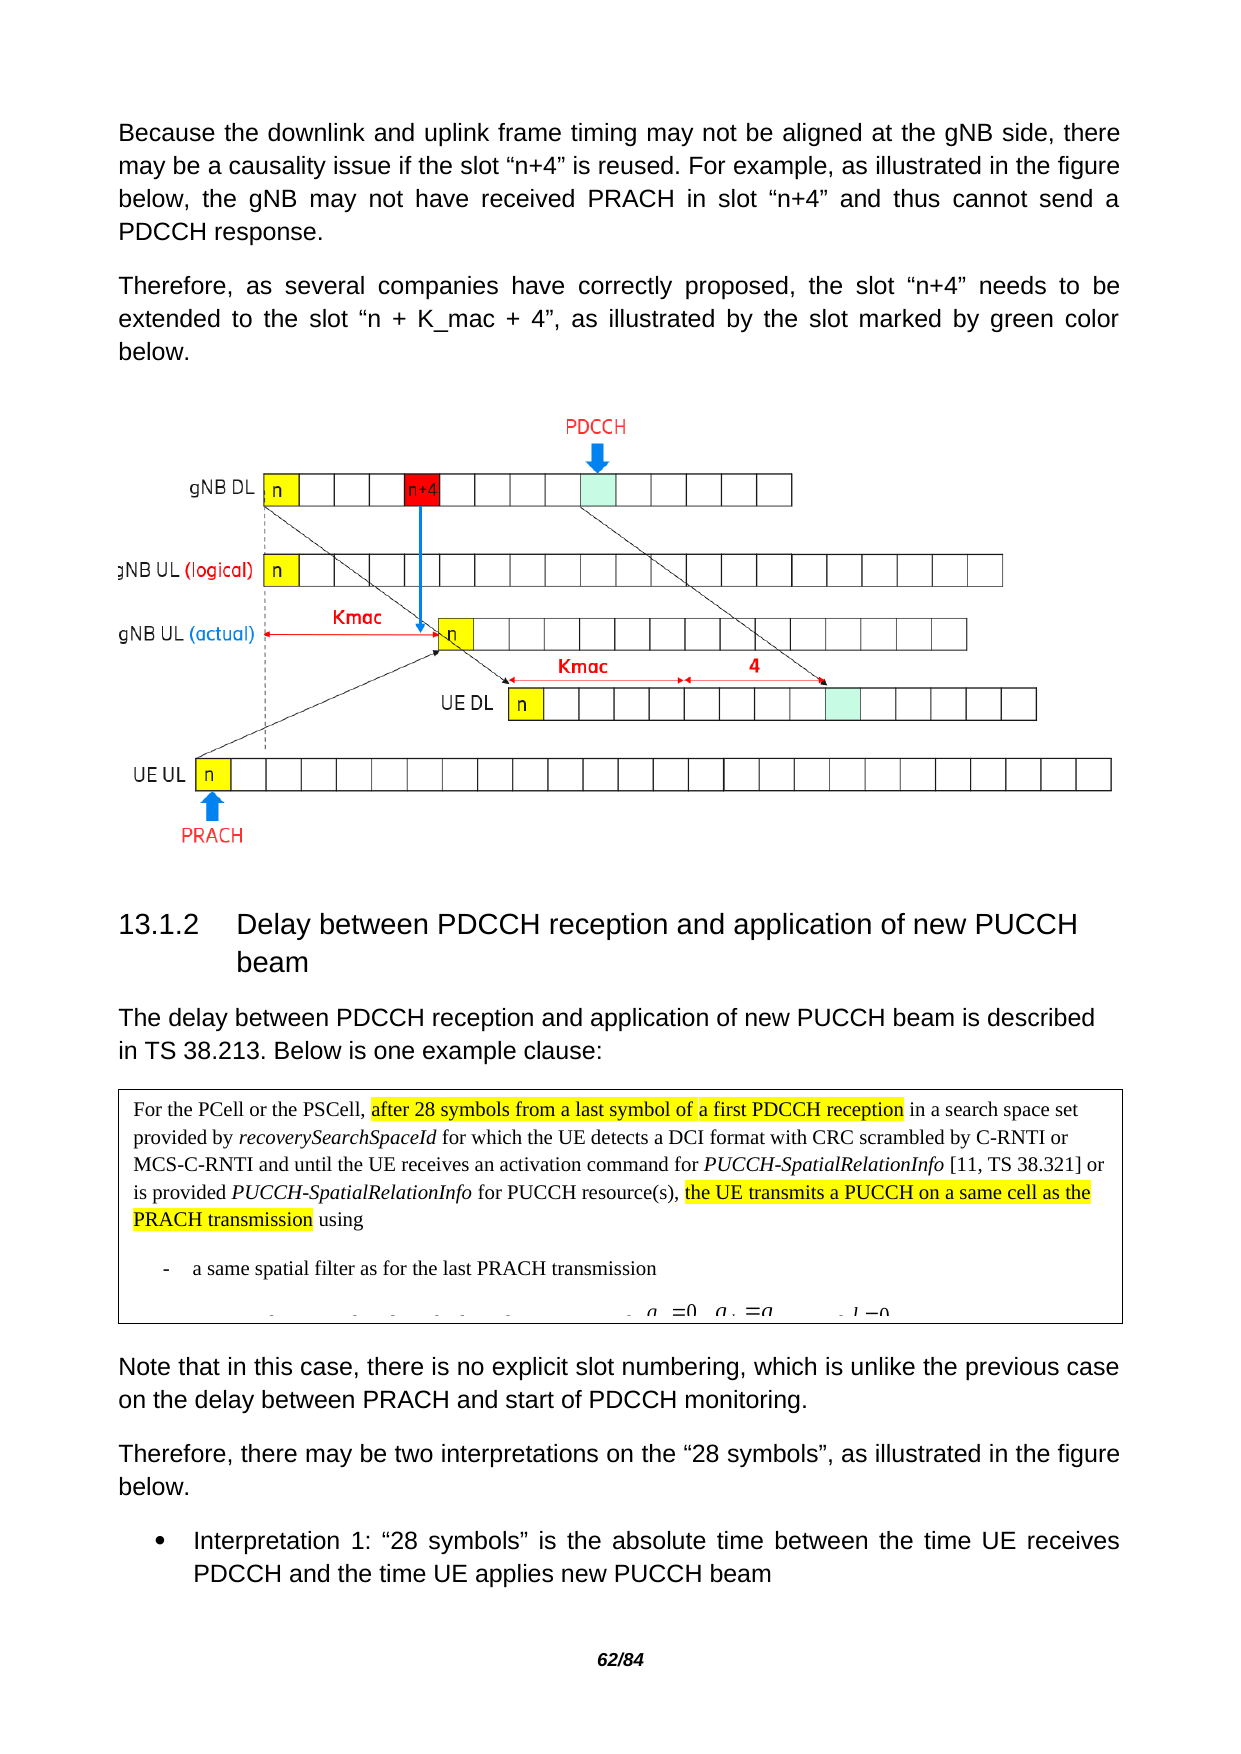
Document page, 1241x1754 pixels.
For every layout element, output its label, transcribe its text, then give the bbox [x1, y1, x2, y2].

text Therefore, as several companies have correctly proposed, the slot “n+4” needs to be extended to the slot “n + K_mac + 4”, as illustrated by the slot marked by green color below. [118, 271, 1122, 366]
text Therefore, there may be two interpretations on the “28 symbols”, as illustrated in the figure below. [118, 1439, 1122, 1501]
text Note that in this case, there is no explicit slot numbering, which is unlike the previous case on the delay between PRACH and start of PDCCH monitoring. [118, 1352, 1122, 1414]
text The delay between PDCCH reception and application of new PUCCH beam is described in TS 38.213. Below is one example clause: [118, 1003, 1122, 1064]
text Because the downlink and uplink frame timing may not be aligned at the gNB side, there may be a causality issue if the slot “n+4” is reused. For example, as illustrated in the figure below, the gNB may not have received PRACH in slot “n+4” and thus cannot send a PDCCH response. [118, 118, 1122, 246]
picture [118, 391, 1123, 869]
subtitle 13.1.2 Delay between PDCCH reception and application of new PUCCH beam [118, 907, 1122, 979]
list Interpretation 1: “28 symbols” is the absolute time between the time UE receives PDCCH and the time UE applies new PUCCH beam [156, 1526, 1122, 1588]
